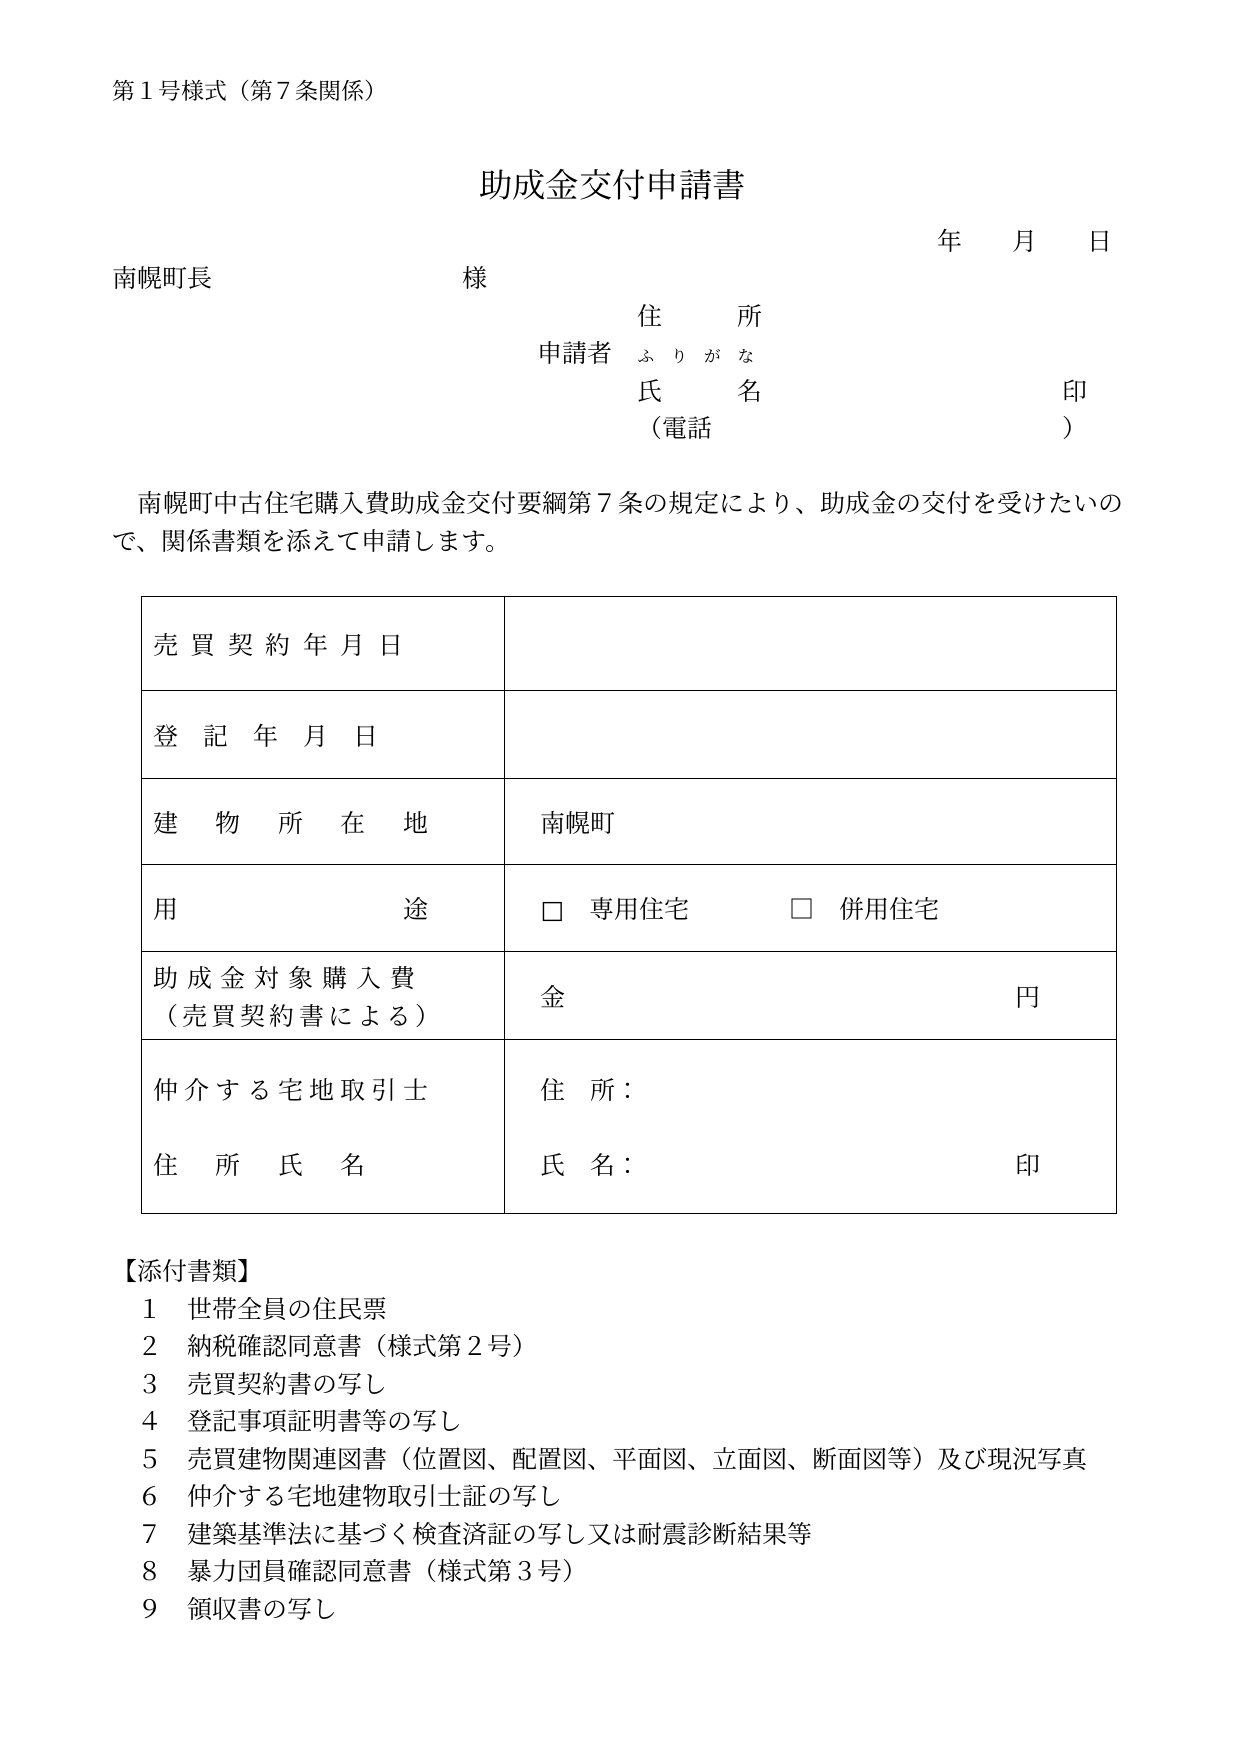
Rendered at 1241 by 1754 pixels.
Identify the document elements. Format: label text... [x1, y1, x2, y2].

table_cell [505, 691, 1116, 778]
table_header [505, 597, 1116, 690]
table_cell 金 円 [505, 952, 1116, 1039]
table_cell □ 専用住宅 □ 併用住宅 [505, 865, 1116, 951]
text 第１号様式（第７条関係） [112, 71, 1128, 108]
text 氏 名 印 [112, 371, 1128, 408]
text ４ 登記事項証明書等の写し [112, 1401, 1128, 1439]
text ３ 売買契約書の写し [112, 1364, 1128, 1401]
table_cell 住 所： 氏 名： 印 [505, 1040, 1116, 1213]
text 助成金交付申請書 [112, 146, 1128, 221]
text ６ 仲介する宅地建物取引士証の写し [112, 1476, 1128, 1514]
text 年 月 日 [112, 221, 1128, 258]
table_cell 建 物 所 在 地 [142, 779, 504, 864]
table_cell 登記年月日 [142, 691, 504, 778]
text 申請者 ふ り が な [112, 333, 1128, 371]
table_cell 用 途 [142, 865, 504, 951]
text ２ 納税確認同意書（様式第２号） [112, 1326, 1128, 1364]
text 住 所 [112, 296, 1128, 333]
table_cell 南幌町 [505, 779, 1116, 864]
text ９ 領収書の写し [112, 1589, 1128, 1626]
text 南幌町中古住宅購入費助成金交付要綱第７条の規定により、助成金の交付を受けたいので、関係書類を添えて申請します。 [112, 483, 1128, 558]
text ５ 売買建物関連図書（位置図、配置図、平面図、立面図、断面図等）及び現況写真 [112, 1439, 1128, 1476]
table_header 売買契約年月日 [142, 597, 504, 690]
text ８ 暴力団員確認同意書（様式第３号） [112, 1551, 1128, 1589]
table_cell 助成金対象購入費 （売買契約書による） [142, 952, 504, 1039]
text （電話 ） [112, 408, 1128, 446]
text １ 世帯全員の住民票 [112, 1289, 1128, 1326]
text ７ 建築基準法に基づく検査済証の写し又は耐震診断結果等 [112, 1514, 1128, 1551]
table_cell 仲介する宅地取引士 住所氏名 [142, 1040, 504, 1213]
text 【添付書類】 [112, 1251, 1128, 1289]
text 南幌町長 様 [112, 258, 1128, 296]
